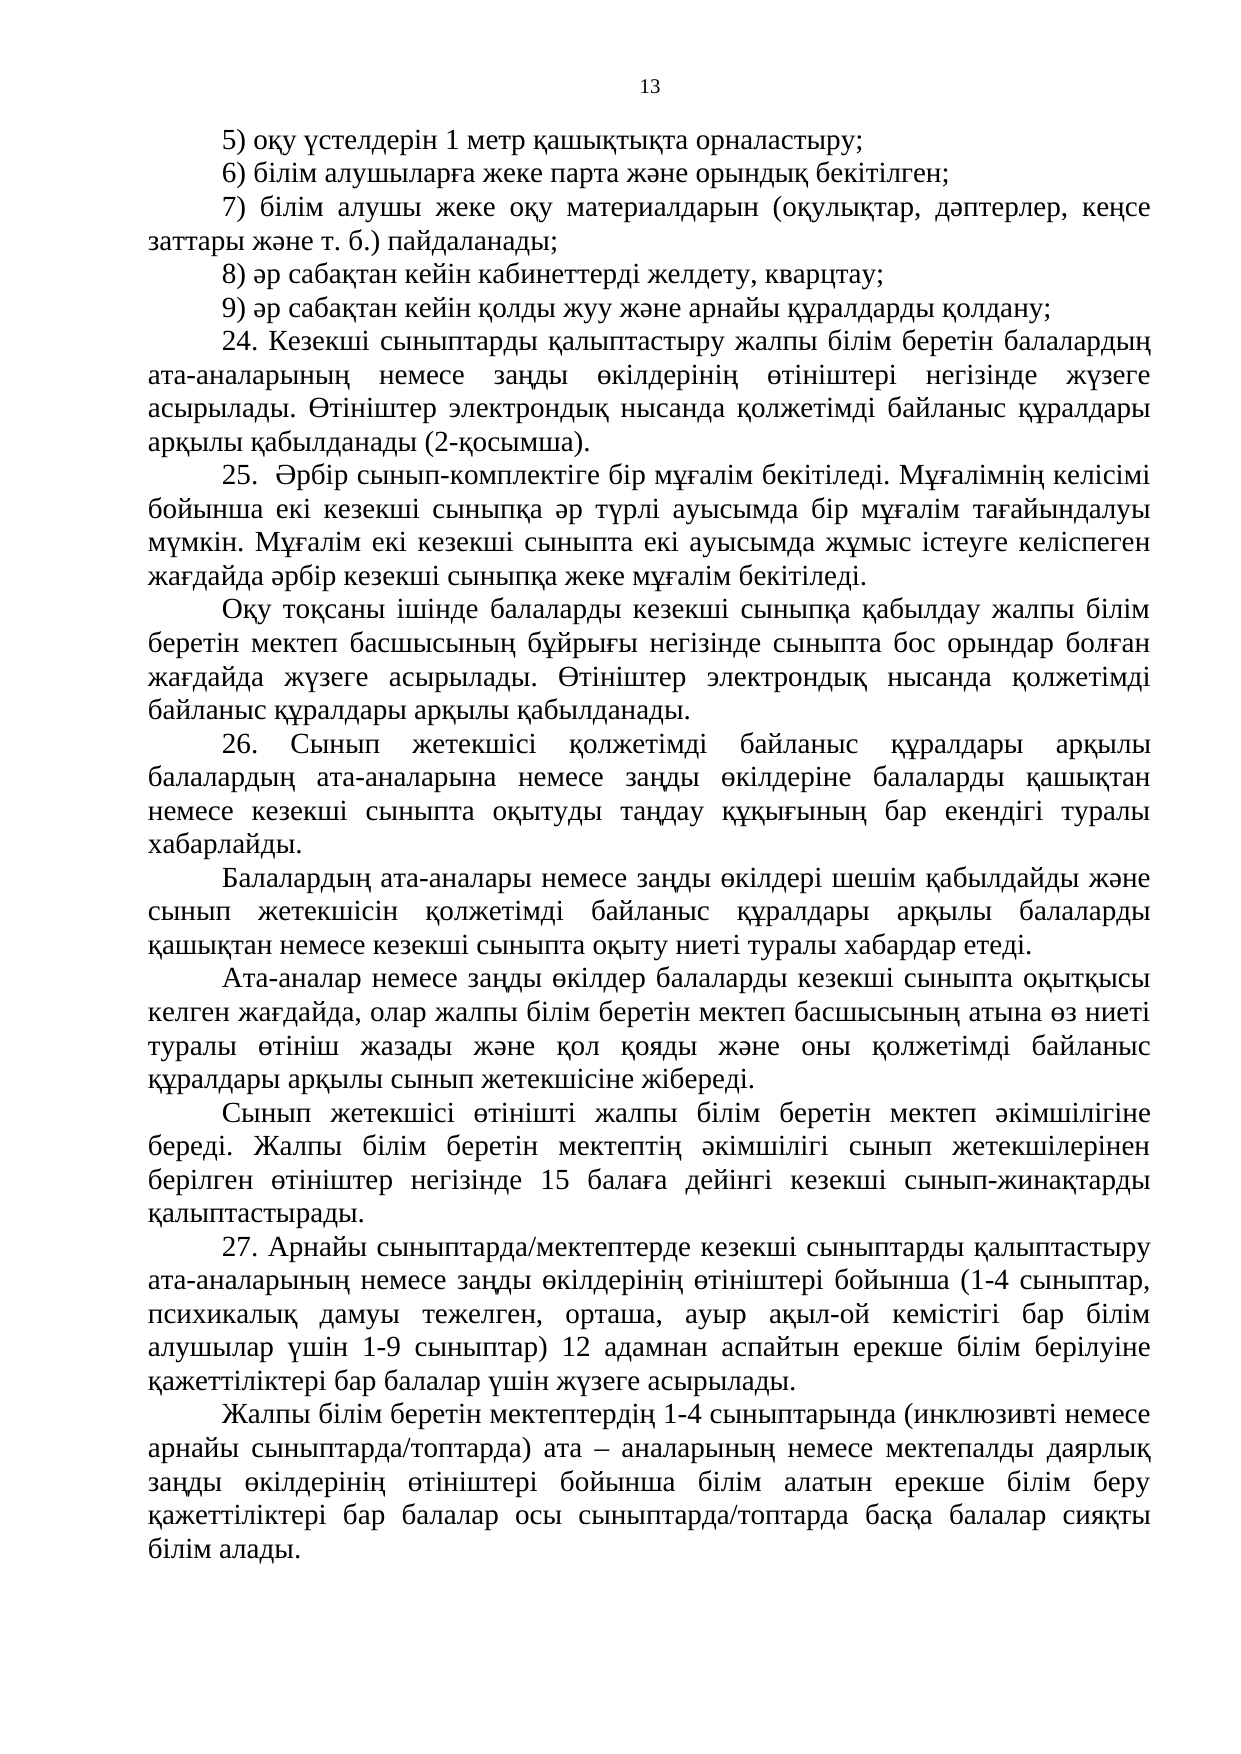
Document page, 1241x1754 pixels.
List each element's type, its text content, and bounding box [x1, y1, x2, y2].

text 7) білім алушы жеке оқу материалдарын (оқулықтар, дәптерлер, кеңсе заттары және т. б.) пайдаланады; [148, 189, 1152, 256]
text 6) білім алушыларға жеке парта және орындық бекітілген; [148, 156, 1152, 189]
text Балалардың ата-аналары немесе заңды өкілдері шешім қабылдайды және сынып жетекшісін қолжетімді байланыс құралдары арқылы балаларды қашықтан немесе кезекші сыныпта оқыту ниеті туралы хабардар етеді. [148, 860, 1152, 961]
text 24. Кезекші сыныптарды қалыптастыру жалпы білім беретін балалардың ата-аналарының немесе заңды өкілдерінің өтініштері негізінде жүзеге асырылады. Өтініштер электрондық нысанда қолжетімді байланыс құралдары арқылы қабылданады (2-қосымша). [148, 323, 1152, 457]
text Ата-аналар немесе заңды өкілдер балаларды кезекші сыныпта оқытқысы келген жағдайда, олар жалпы білім беретін мектеп басшысының атына өз ниеті туралы өтініш жазады және қол қояды және оны қолжетімді байланыс құралдары арқылы сынып жетекшісіне жібереді. [148, 961, 1152, 1095]
text 9) әр сабақтан кейін қолды жуу және арнайы құралдарды қолдану; [148, 290, 1152, 323]
text 25. Әрбір сынып-комплектіге бір мұғалім бекітіледі. Мұғалімнің келісімі бойынша екі кезекші сыныпқа әр түрлі ауысымда бір мұғалім тағайындалуы мүмкін. Мұғалім екі кезекші сыныпта екі ауысымда жұмыс істеуге келіспеген жағдайда әрбір кезекші сыныпқа жеке мұғалім бекітіледі. [148, 457, 1152, 592]
text 8) әр сабақтан кейін кабинеттерді желдету, кварцтау; [148, 256, 1152, 290]
text 5) оқу үстелдерін 1 метр қашықтықта орналастыру; [148, 122, 1152, 156]
text 26. Сынып жетекшісі қолжетімді байланыс құралдары арқылы балалардың ата-аналарына немесе заңды өкілдеріне балаларды қашықтан немесе кезекші сыныпта оқытуды таңдау құқығының бар екендігі туралы хабарлайды. [148, 726, 1152, 860]
text 27. Арнайы сыныптарда/мектептерде кезекші сыныптарды қалыптастыру ата-аналарының немесе заңды өкілдерінің өтініштері бойынша (1-4 сыныптар, психикалық дамуы тежелген, орташа, ауыр ақыл-ой кемістігі бар білім алушылар үшін 1-9 сыныптар) 12 адамнан аспайтын ерекше білім берілуіне қажеттіліктері бар балалар үшін жүзеге асырылады. [148, 1229, 1152, 1397]
text Оқу тоқсаны ішінде балаларды кезекші сыныпқа қабылдау жалпы білім беретін мектеп басшысының бұйрығы негізінде сыныпта бос орындар болған жағдайда жүзеге асырылады. Өтініштер электрондық нысанда қолжетімді байланыс құралдары арқылы қабылданады. [148, 592, 1152, 726]
text Сынып жетекшісі өтінішті жалпы білім беретін мектеп әкімшілігіне береді. Жалпы білім беретін мектептің әкімшілігі сынып жетекшілерінен берілген өтініштер негізінде 15 балаға дейінгі кезекші сынып-жинақтарды қалыптастырады. [148, 1095, 1152, 1229]
text Жалпы білім беретін мектептердің 1-4 сыныптарында (инклюзивті немесе арнайы сыныптарда/топтарда) ата – аналарының немесе мектепалды даярлық заңды өкілдерінің өтініштері бойынша білім алатын ерекше білім беру қажеттіліктері бар балалар осы сыныптарда/топтарда басқа балалар сияқты білім алады. [148, 1397, 1152, 1564]
